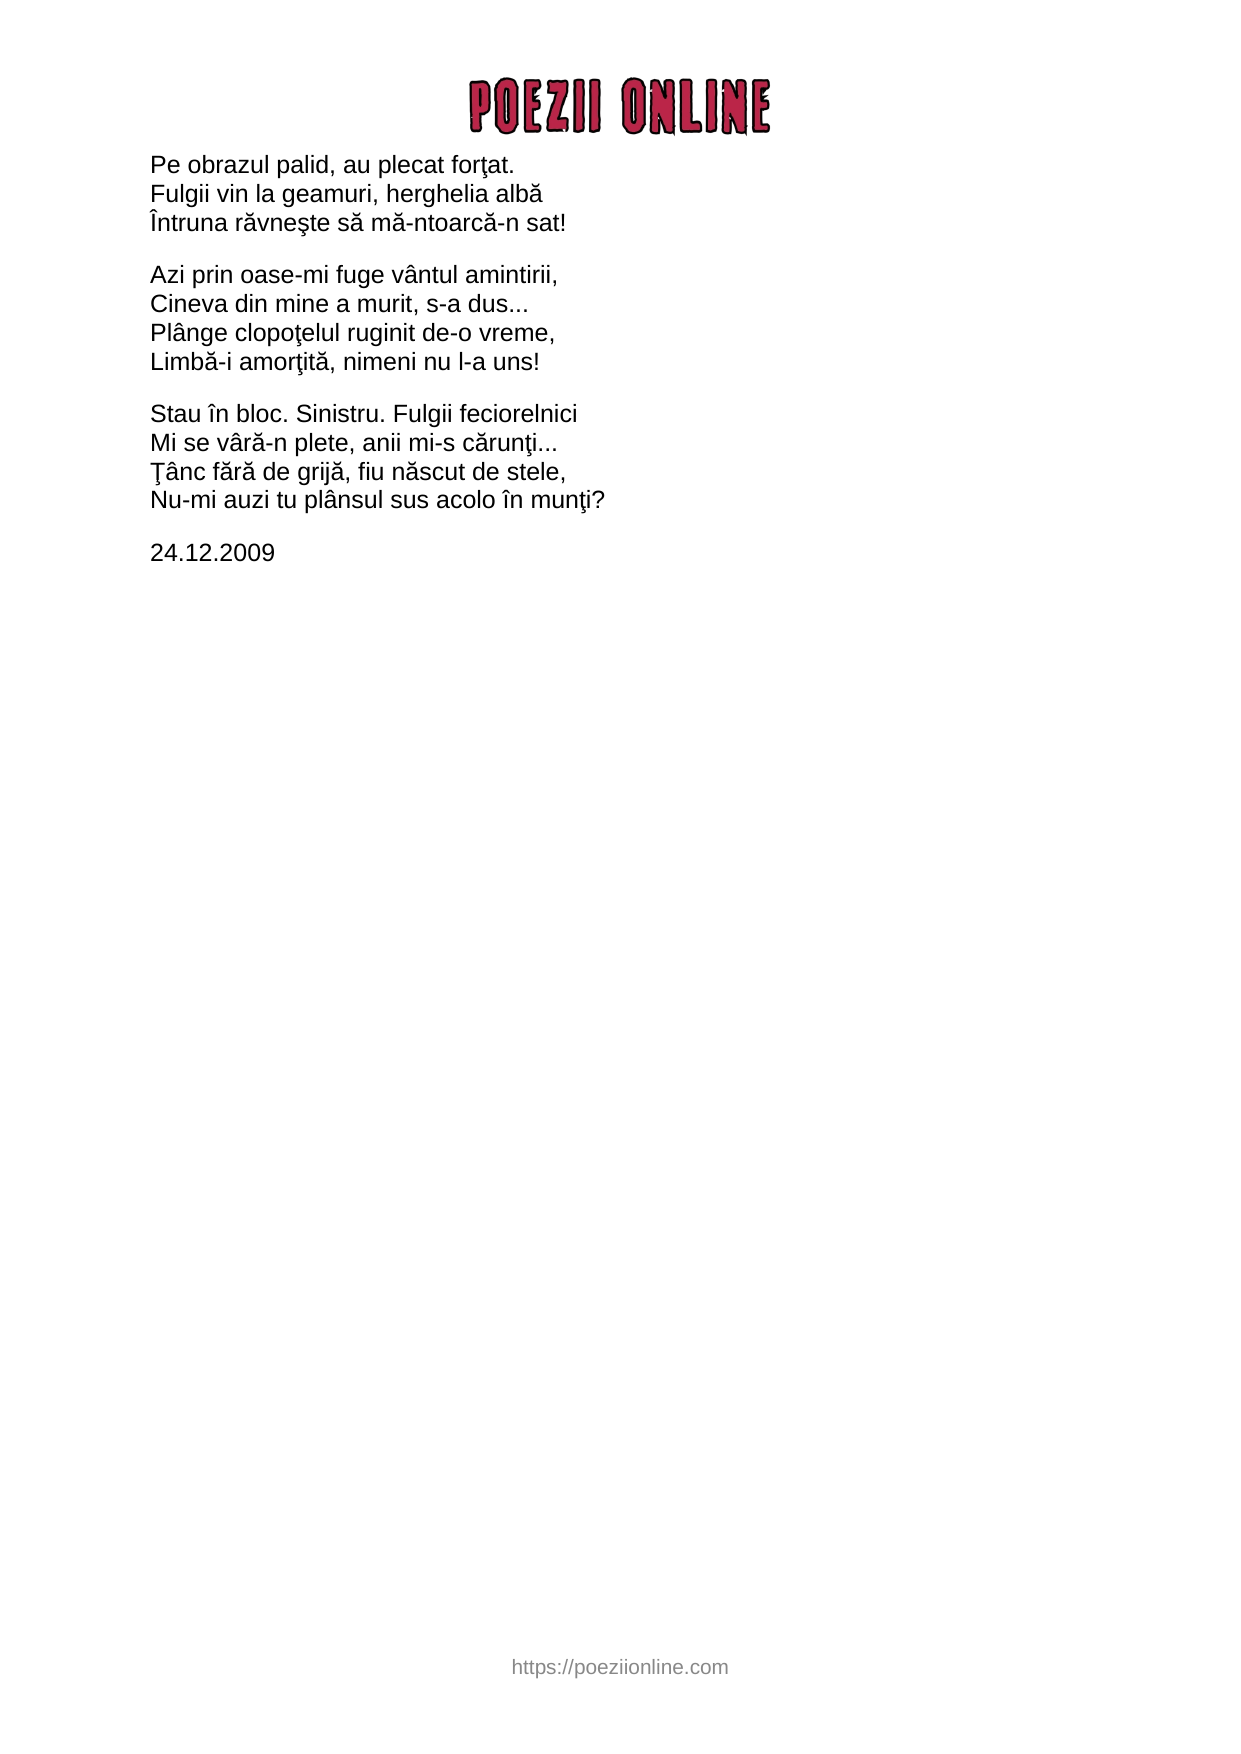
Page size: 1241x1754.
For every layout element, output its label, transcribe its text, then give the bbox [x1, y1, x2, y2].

text Plânge clopoţelul ruginit de-o vreme, [150, 318, 1090, 346]
text Întruna răvneşte să mă-ntoarcă-n sat! [150, 207, 1090, 236]
text Nu-mi auzi tu plânsul sus acolo în munţi? [150, 485, 1090, 514]
text Fulgii vin la geamuri, herghelia albă [150, 179, 1090, 207]
text Azi prin oase-mi fuge vântul amintirii, [150, 260, 1090, 289]
text Limbă-i amorţită, nimeni nu l-a uns! [150, 346, 1090, 375]
text Stau în bloc. Sinistru. Fulgii feciorelnici [150, 399, 1090, 428]
text Ţânc fără de grijă, fiu născut de stele, [150, 457, 1090, 485]
text 24.12.2009 [150, 538, 1090, 567]
picture [463, 74, 777, 138]
text Cineva din mine a murit, s-a dus... [150, 289, 1090, 318]
text Pe obrazul palid, au plecat forţat. [150, 150, 1090, 179]
text Mi se vâră-n plete, anii mi-s cărunţi... [150, 428, 1090, 457]
